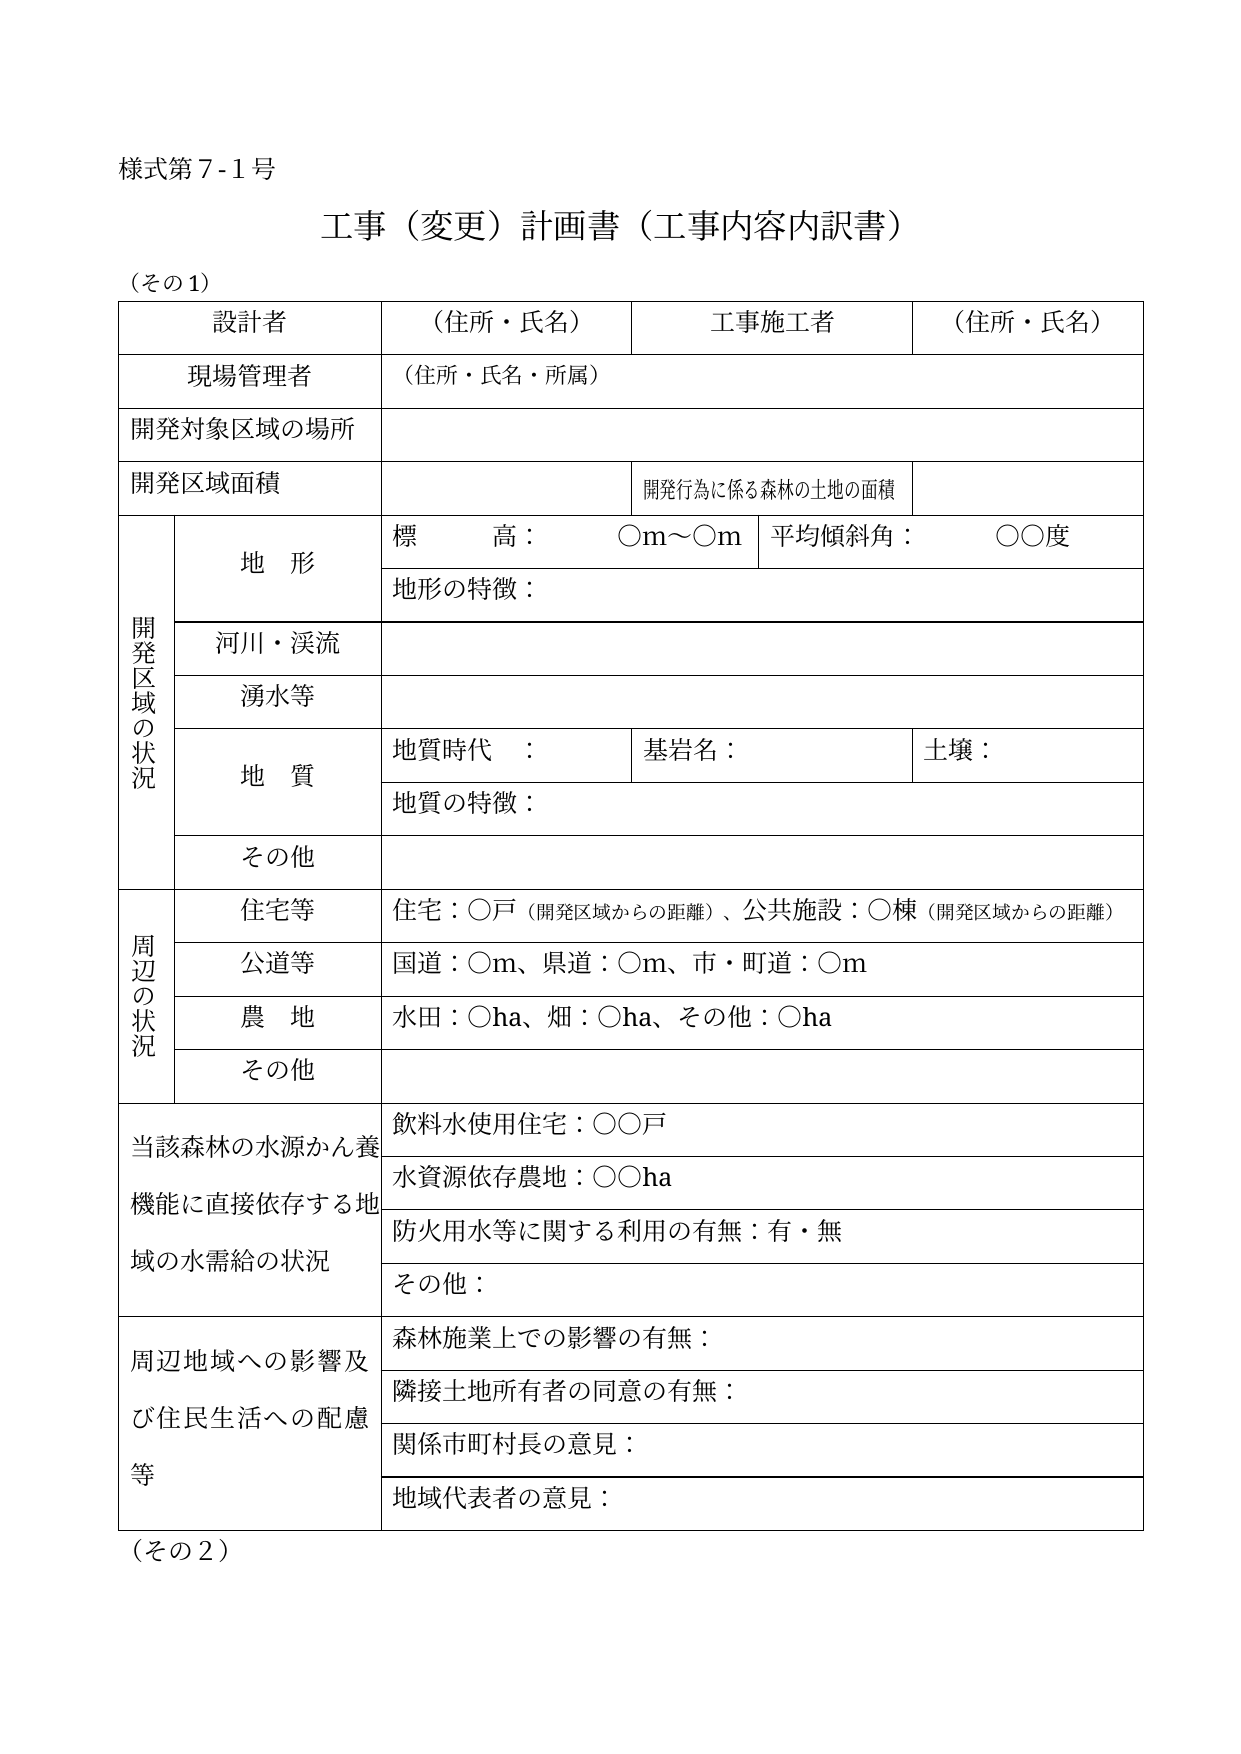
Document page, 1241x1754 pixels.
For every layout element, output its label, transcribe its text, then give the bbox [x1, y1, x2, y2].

table_cell 周辺の状況 [119, 890, 174, 1102]
table_cell 当該森林の水源かん養機能に直接依存する地域の水需給の状況 [119, 1104, 381, 1316]
text （その２） [118, 1531, 1122, 1569]
table_cell 水資源依存農地：○○ha [382, 1157, 1143, 1209]
text 工事（変更）計画書（工事内容内訳書） [118, 186, 1122, 263]
table_cell その他： [382, 1264, 1143, 1316]
table_cell その他 [175, 1050, 381, 1102]
table_cell 基岩名： [632, 729, 912, 782]
table_header （住所・氏名） [913, 302, 1143, 354]
table_cell [382, 462, 631, 514]
table_cell 公道等 [175, 943, 381, 996]
table_cell 開発区域面積 [119, 462, 381, 514]
table_cell 河川・渓流 [175, 623, 381, 675]
table_cell 開発行為に係る森林の土地の面積 [632, 462, 912, 514]
table_cell 地 質 [175, 729, 381, 835]
table_cell 森林施業上での影響の有無： [382, 1317, 1143, 1369]
table_cell 隣接土地所有者の同意の有無： [382, 1371, 1143, 1423]
table_cell 湧水等 [175, 676, 381, 728]
table_cell 現場管理者 [119, 355, 381, 408]
table_cell 地 形 [175, 516, 381, 621]
table_cell [382, 836, 1143, 889]
table_header 工事施工者 [632, 302, 912, 354]
table_cell 農 地 [175, 997, 381, 1049]
table_cell 開発対象区域の場所 [119, 409, 381, 461]
table_cell 地形の特徴： [382, 569, 1143, 621]
table_cell 周辺地域への影響及び住民生活への配慮等 [119, 1317, 381, 1530]
table_cell 地質の特徴： [382, 783, 1143, 835]
table_cell 関係市町村長の意見： [382, 1424, 1143, 1476]
table_cell 防火用水等に関する利用の有無：有・無 [382, 1210, 1143, 1263]
table_cell 住宅等 [175, 890, 381, 942]
table_cell 水田：○ha、畑：○ha、その他：○ha [382, 997, 1143, 1049]
table_cell その他 [175, 836, 381, 889]
table_header （住所・氏名） [382, 302, 631, 354]
table_cell 標 高： ○ｍ～○ｍ [382, 516, 758, 568]
table_cell [382, 1050, 1143, 1102]
table_cell [382, 409, 1143, 461]
table_cell 住宅：○戸（開発区域からの距離）、公共施設：○棟（開発区域からの距離） [382, 890, 1143, 942]
table_cell 飲料水使用住宅：○○戸 [382, 1104, 1143, 1156]
table_cell 平均傾斜角： ○○度 [759, 516, 1143, 568]
text （その1） [118, 263, 1122, 301]
table_cell 開発区域の状況 [119, 516, 174, 889]
table_cell [382, 623, 1143, 675]
table_cell 国道：○ｍ、県道：○ｍ、市・町道：○ｍ [382, 943, 1143, 996]
table_cell [382, 676, 1143, 728]
text 様式第７-１号 [118, 148, 1122, 186]
table_cell （住所・氏名・所属） [382, 355, 1143, 408]
table_cell [913, 462, 1143, 514]
table_cell 土壌： [913, 729, 1143, 782]
table_header 設計者 [119, 302, 381, 354]
table_cell 地質時代 ： [382, 729, 631, 782]
table_cell 地域代表者の意見： [382, 1478, 1143, 1530]
